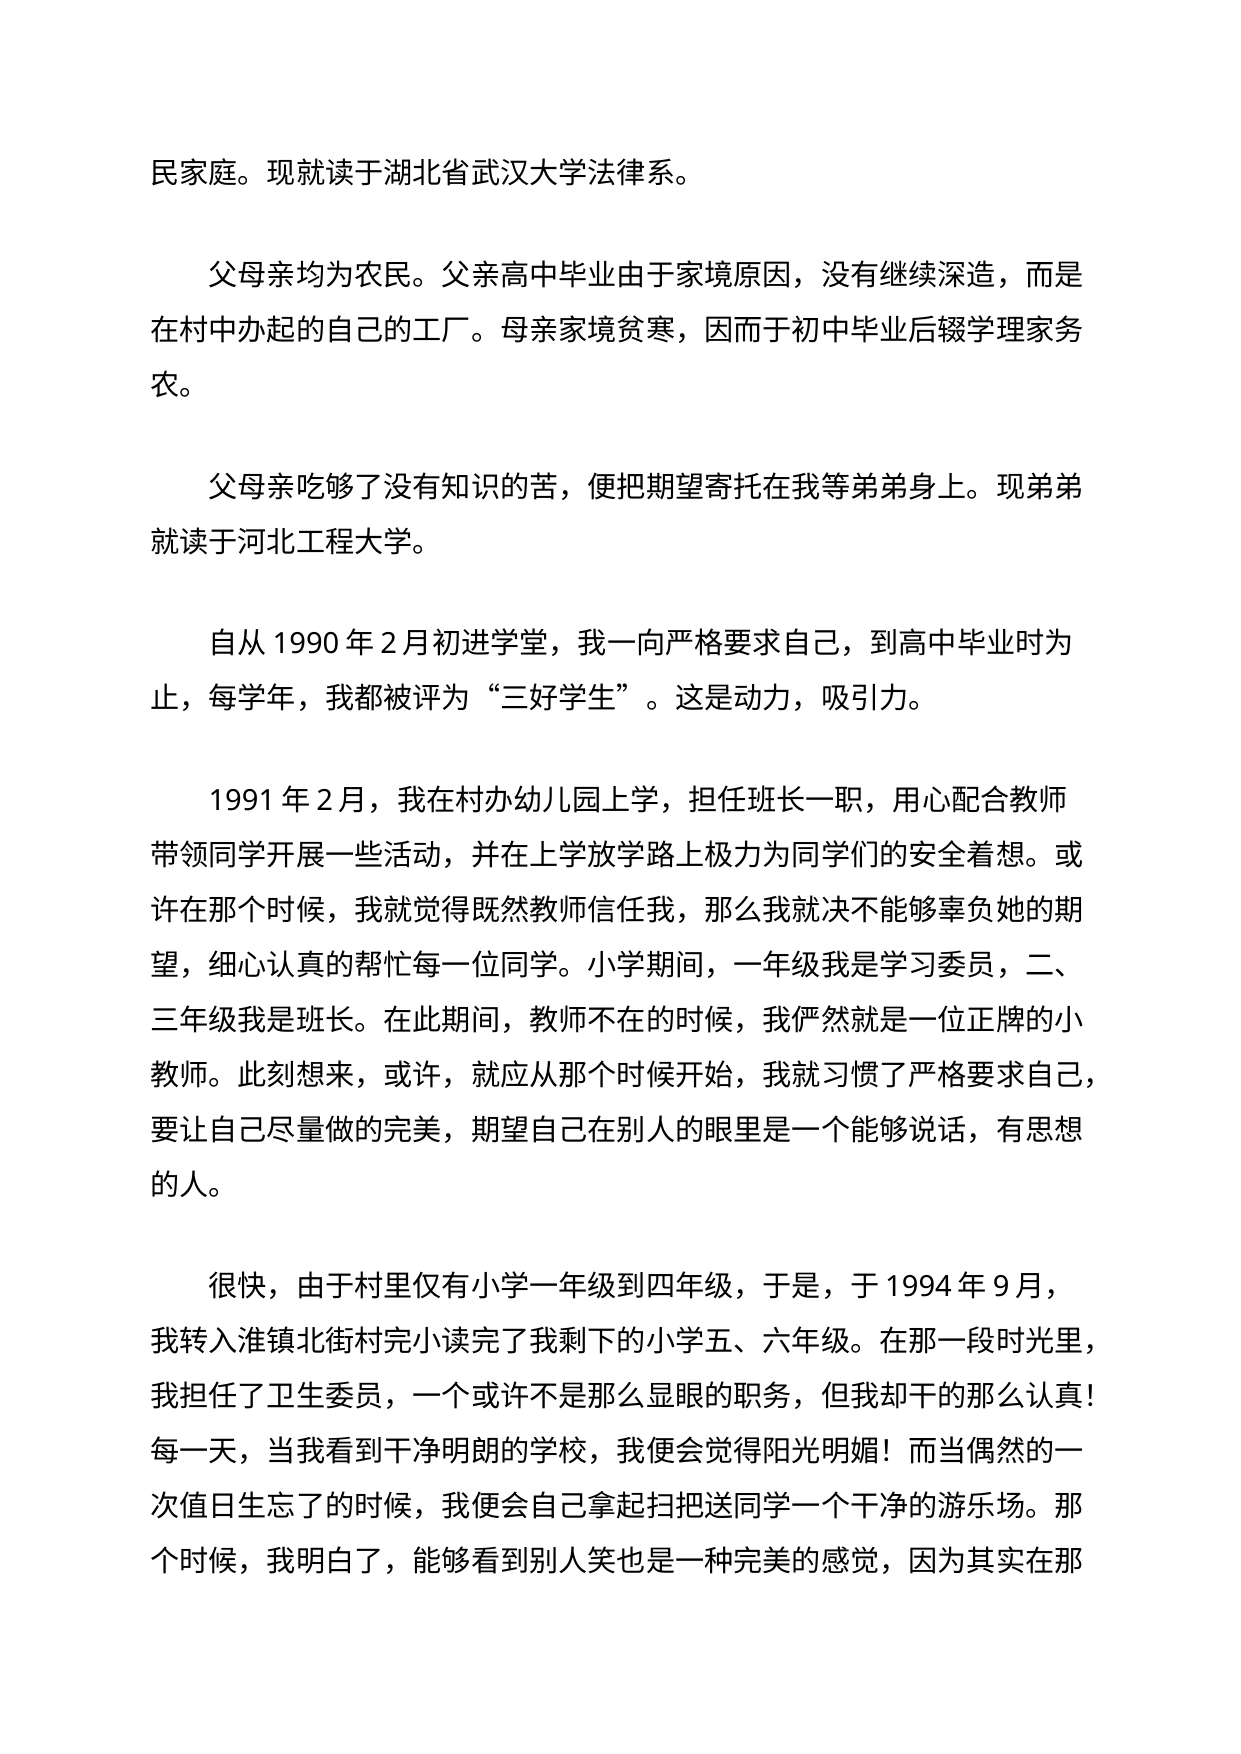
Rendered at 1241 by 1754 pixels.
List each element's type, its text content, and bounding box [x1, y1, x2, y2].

text 自从1990年2月初进学堂，我一向严格要求自己，到高中毕业时为止，每学年，我都被评为“三好学生”。这是动力，吸引力。 [150, 620, 1090, 717]
text 父母亲均为农民。父亲高中毕业由于家境原因，没有继续深造，而是在村中办起的自己的工厂。母亲家境贫寒，因而于初中毕业后辍学理家务农。 [150, 252, 1090, 404]
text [150, 1263, 1090, 1580]
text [150, 150, 1090, 192]
text 父母亲吃够了没有知识的苦，便把期望寄托在我等弟弟身上。现弟弟就读于河北工程大学。 [150, 463, 1090, 561]
text 1991年2月，我在村办幼儿园上学，担任班长一职，用心配合教师带领同学开展一些活动，并在上学放学路上极力为同学们的安全着想。或许在那个时候，我就觉得既然教师信任我，那么我就决不能够辜负她的期望，细心认真的帮忙每一位同学。小学期间，一年级我是学习委员，二、三年级我是班长。在此期间，教师不在的时候，我俨然就是一位正牌的小教师。此刻想来，或许，就应从那个时候开始，我就习惯了严格要求自己，要让自己尽量做的完美，期望自己在别人的眼里是一个能够说话，有思想的人。 [150, 777, 1090, 1203]
